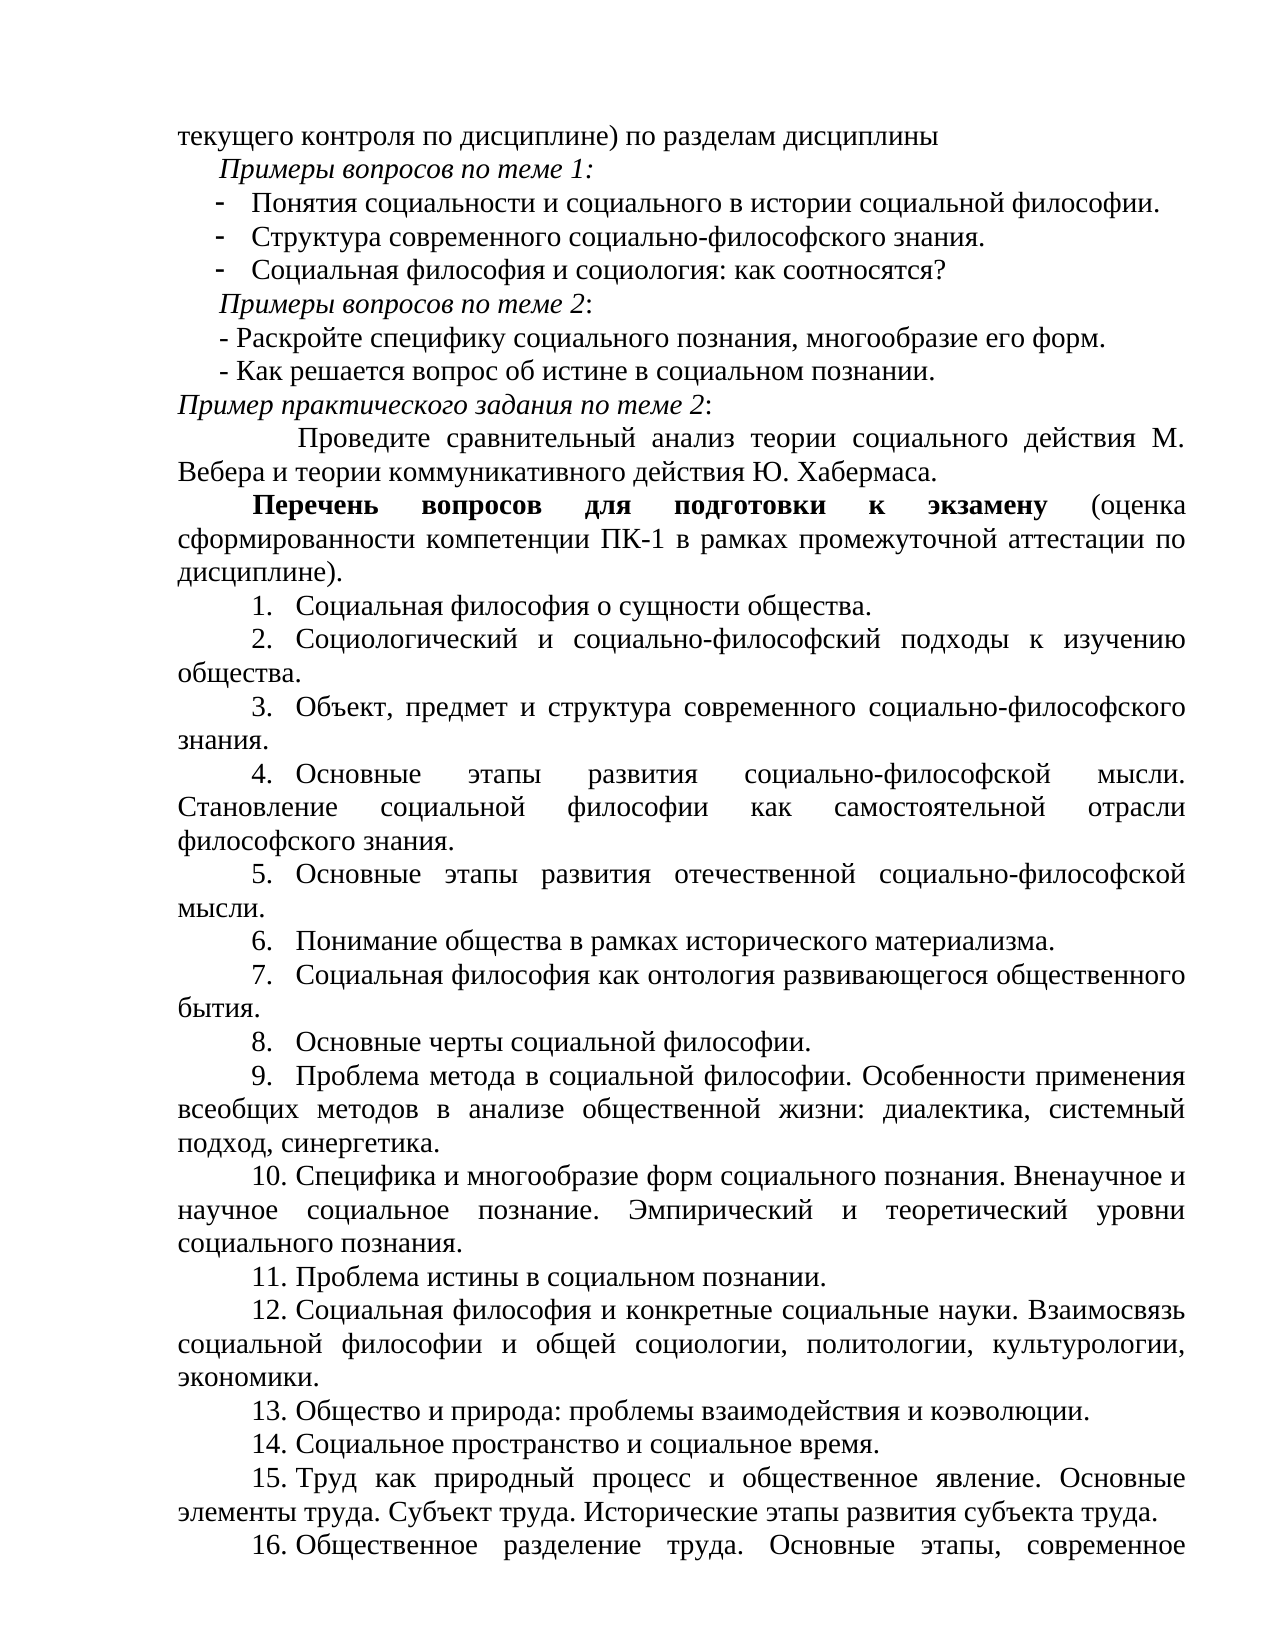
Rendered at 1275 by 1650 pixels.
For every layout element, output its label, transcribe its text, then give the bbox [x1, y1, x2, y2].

list Общество и природа: проблемы взаимодействия и коэволюции. [177, 1393, 1186, 1427]
list Понимание общества в рамках исторического материализма. [177, 923, 1186, 957]
list Объект, предмет и структура современного социально-философского знания. [177, 689, 1186, 756]
list Проблема истины в социальном познании. [177, 1259, 1186, 1292]
list Основные этапы развития социально-философской мысли. Становление социальной философии как самостоятельной отрасли философского знания. [177, 756, 1186, 856]
list Социальная философия и социология: как соотносятся? [215, 252, 1186, 286]
text Перечень вопросов для подготовки к экзамену (оценка сформированности компетенции ПК-1 в рамках промежуточной аттестации по дисциплине). [177, 487, 1186, 588]
text Проведите сравнительный анализ теории социального действия М. Вебера и теории коммуникативного действия Ю. Хабермаса. [177, 420, 1186, 487]
list Пример практического задания по теме 2: [177, 387, 1186, 420]
list Социальное пространство и социальное время. [177, 1427, 1186, 1460]
text - Как решается вопрос об истине в социальном познании. [177, 353, 1186, 387]
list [177, 1527, 1186, 1561]
list Социальная философия и конкретные социальные науки. Взаимосвязь социальной философии и общей социологии, политологии, культурологии, экономики. [177, 1292, 1186, 1393]
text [177, 118, 1186, 152]
list Основные черты социальной философии. [177, 1024, 1186, 1058]
list Социальная философия о сущности общества. [177, 588, 1186, 622]
list Структура современного социально-философского знания. [215, 219, 1186, 252]
text Примеры вопросов по теме 2: [177, 286, 1186, 320]
text Примеры вопросов по теме 1: [177, 152, 1186, 185]
list Понятия социальности и социального в истории социальной философии. [215, 185, 1186, 219]
list Социальная философия как онтология развивающегося общественного бытия. [177, 957, 1186, 1024]
list Проблема метода в социальной философии. Особенности применения всеобщих методов в анализе общественной жизни: диалектика, системный подход, синергетика. [177, 1058, 1186, 1158]
text - Раскройте специфику социального познания, многообразие его форм. [177, 320, 1186, 353]
list Специфика и многообразие форм социального познания. Вненаучное и научное социальное познание. Эмпирический и теоретический уровни социального познания. [177, 1158, 1186, 1259]
list Труд как природный процесс и общественное явление. Основные элементы труда. Субъект труда. Исторические этапы развития субъекта труда. [177, 1460, 1186, 1527]
list Социологический и социально-философский подходы к изучению общества. [177, 622, 1186, 689]
list Основные этапы развития отечественной социально-философской мысли. [177, 856, 1186, 923]
